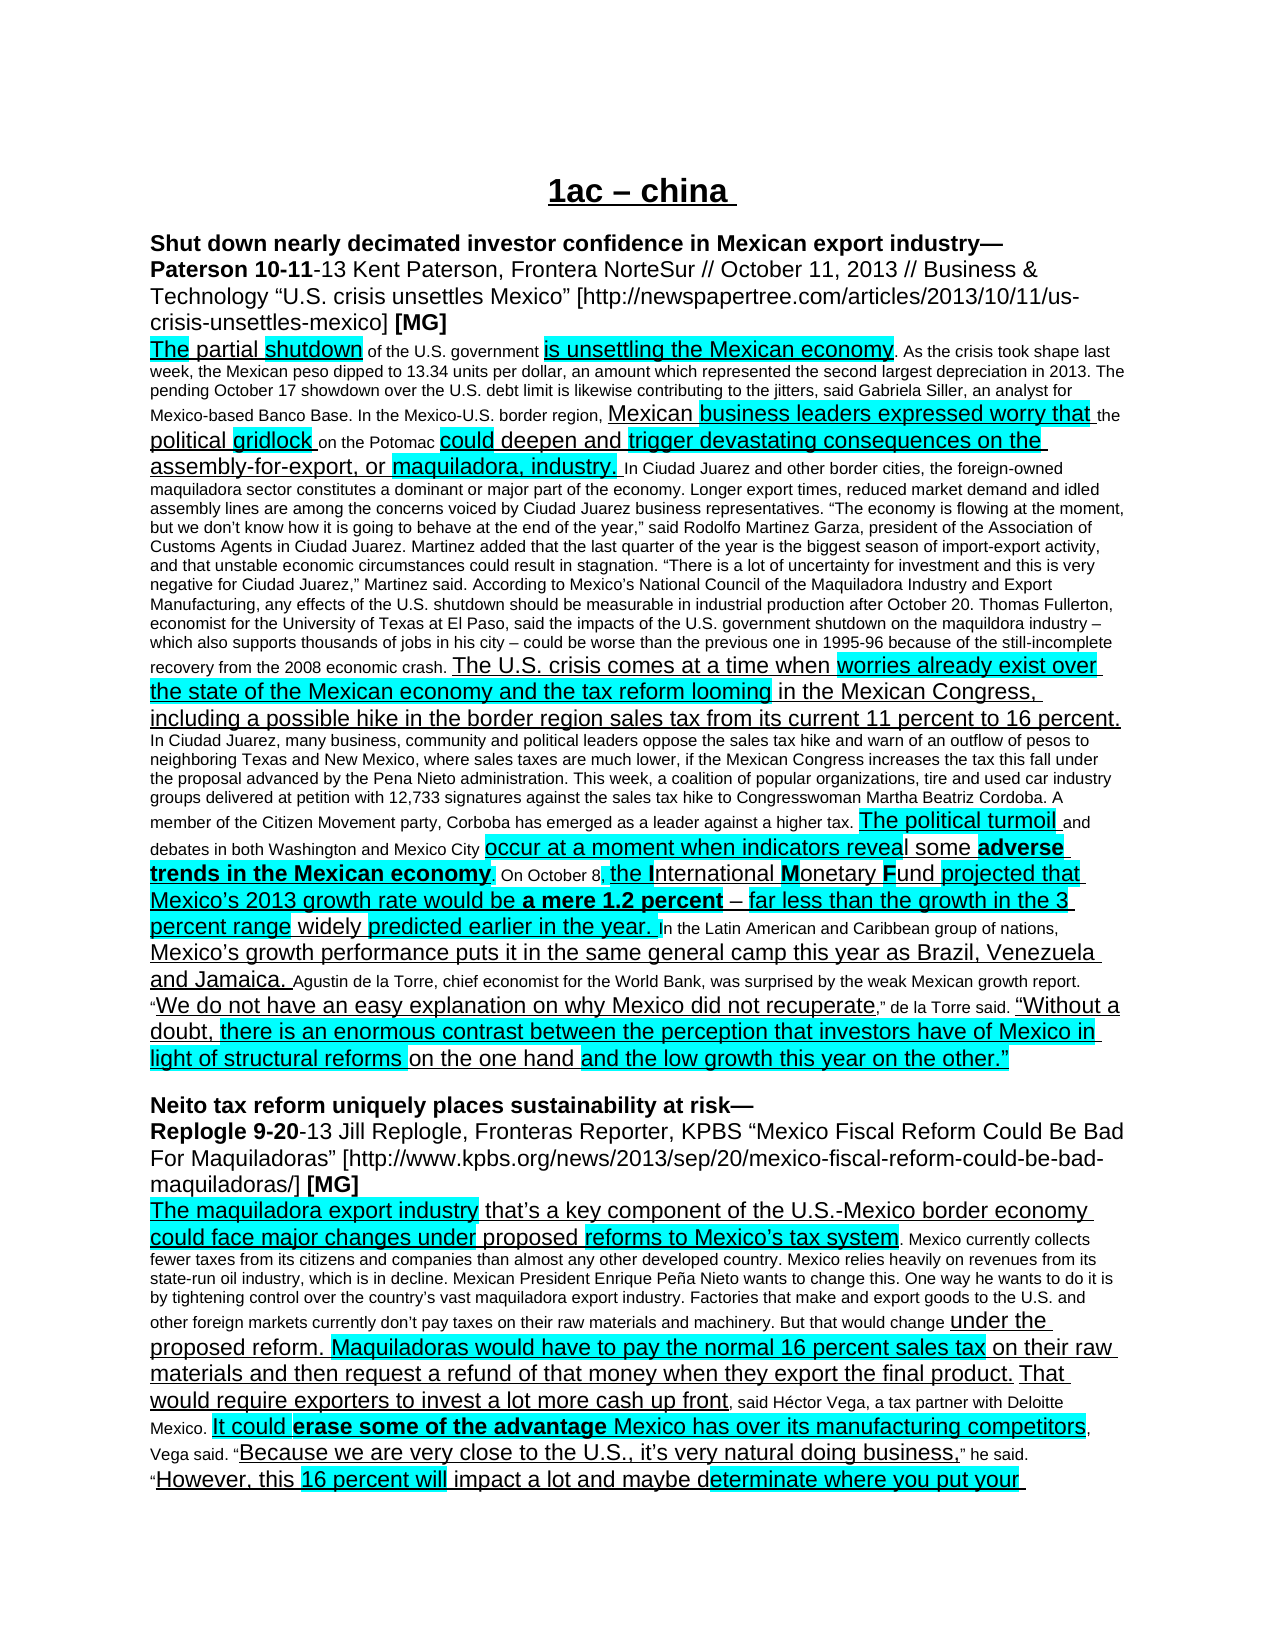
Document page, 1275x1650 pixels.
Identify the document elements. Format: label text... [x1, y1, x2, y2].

text Replogle 9-20-13 Jill Replogle, Fronteras Reporter, KPBS “Mexico Fiscal Reform Could Be Bad For Maquiladoras” [http://www.kpbs.org/news/2013/sep/20/mexico-fiscal-reform-could-be-bad-maquiladoras/] [MG] [150, 1118, 1125, 1197]
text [150, 1197, 1125, 1492]
text Paterson 10-11-13 Kent Paterson, Frontera NorteSur // October 11, 2013 // Business & Technology “U.S. crisis unsettles Mexico” [http://newspapertree.com/articles/2013/10/11/us-crisis-unsettles-mexico] [MG] [150, 256, 1125, 336]
subtitle 1ac – china [150, 171, 1125, 209]
text The partial shutdown of the U.S. government is unsettling the Mexican economy. As the crisis took shape last week, the Mexican peso dipped to 13.34 units per dollar, an amount which represented the second largest depreciation in 2013. The pending October 17 showdown over the U.S. debt limit is likewise contributing to the jitters, said Gabriela Siller, an analyst for Mexico-based Banco Base. In the Mexico-U.S. border region, Mexican business leaders expressed worry that the political gridlock on the Potomac could deepen and trigger devastating consequences on the assembly-for-export, or maquiladora, industry. In Ciudad Juarez and other border cities, the foreign-owned maquiladora sector constitutes a dominant or major part of the economy. Longer export times, reduced market demand and idled assembly lines are among the concerns voiced by Ciudad Juarez business representatives. “The economy is flowing at the moment, but we don’t know how it is going to behave at the end of the year,” said Rodolfo Martinez Garza, president of the Association of Customs Agents in Ciudad Juarez. Martinez added that the last quarter of the year is the biggest season of import-export activity, and that unstable economic circumstances could result in stagnation. “There is a lot of uncertainty for investment and this is very negative for Ciudad Juarez,” Martinez said. According to Mexico’s National Council of the Maquiladora Industry and Export Manufacturing, any effects of the U.S. shutdown should be measurable in industrial production after October 20. Thomas Fullerton, economist for the University of Texas at El Paso, said the impacts of the U.S. government shutdown on the maquildora industry – which also supports thousands of jobs in his city – could be worse than the previous one in 1995-96 because of the still-incomplete recovery from the 2008 economic crash. The U.S. crisis comes at a time when worries already exist over the state of the Mexican economy and the tax reform looming in the Mexican Congress, including a possible hike in the border region sales tax from its current 11 percent to 16 percent. In Ciudad Juarez, many business, community and political leaders oppose the sales tax hike and warn of an outflow of pesos to neighboring Texas and New Mexico, where sales taxes are much lower, if the Mexican Congress increases the tax this fall under the proposal advanced by the Pena Nieto administration. This week, a coalition of popular organizations, tire and used car industry groups delivered at petition with 12,733 signatures against the sales tax hike to Congresswoman Martha Beatriz Cordoba. A member of the Citizen Movement party, Corboba has emerged as a leader against a higher tax. The political turmoil and debates in both Washington and Mexico City occur at a moment when indicators reveal some adverse trends in the Mexican economy. On October 8, the International Monetary Fund projected that Mexico’s 2013 growth rate would be a mere 1.2 percent – far less than the growth in the 3 percent range widely predicted earlier in the year. In the Latin American and Caribbean group of nations, Mexico’s growth performance puts it in the same general camp this year as Brazil, Venezuela and Jamaica. Agustin de la Torre, chief economist for the World Bank, was surprised by the weak Mexican growth report. “We do not have an easy explanation on why Mexico did not recuperate,” de la Torre said. “Without a doubt, there is an enormous contrast between the perception that investors have of Mexico in light of structural reforms on the one hand and the low growth this year on the other.” [150, 336, 1125, 1071]
subtitle Shut down nearly decimated investor confidence in Mexican export industry— [150, 230, 1125, 256]
subtitle Neito tax reform uniquely places sustainability at risk— [150, 1092, 1125, 1118]
